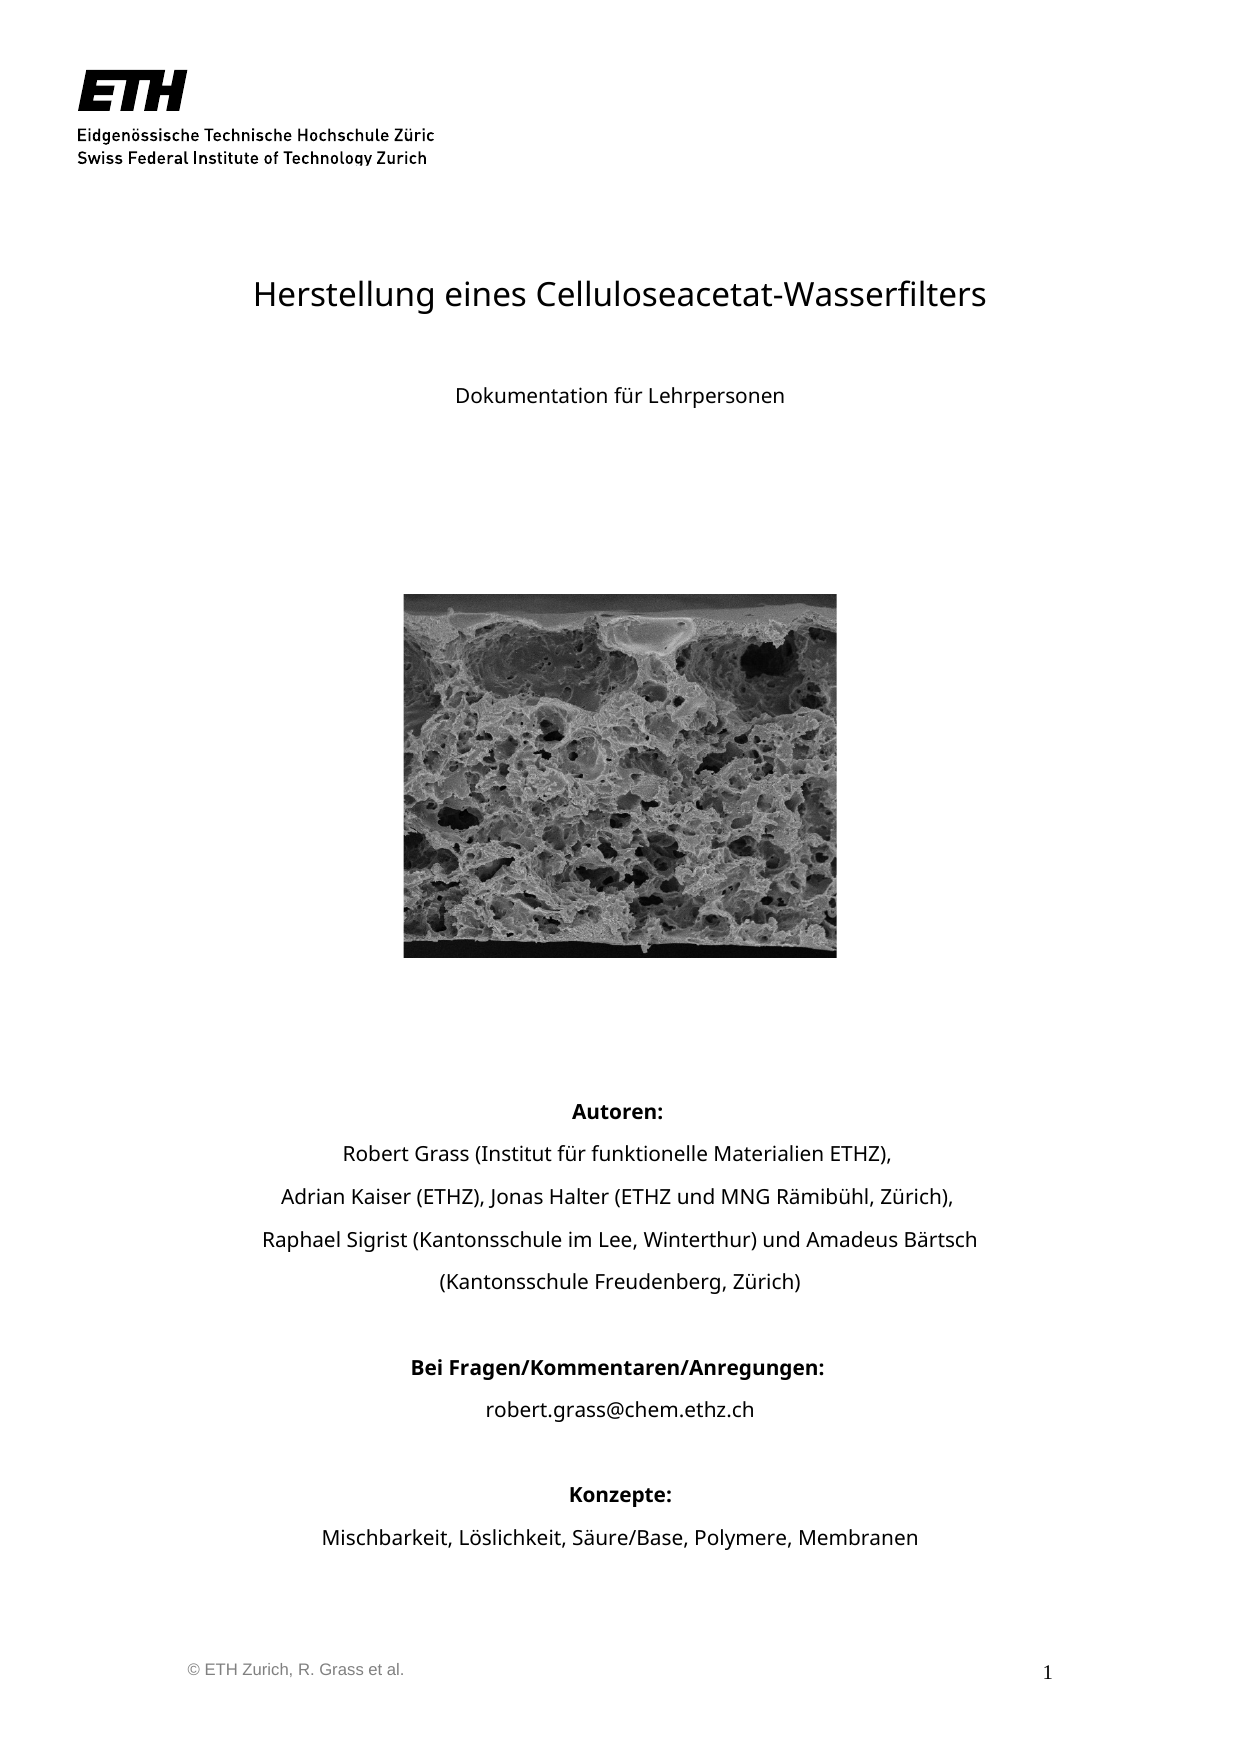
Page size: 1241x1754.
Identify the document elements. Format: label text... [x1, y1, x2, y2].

text Autoren: Robert Grass (Institut für funktionelle Materialien ETHZ), Adrian Kaiser (ETHZ), Jonas Halter (ETHZ und MNG Rämibühl, Zürich), Raphael Sigrist (Kantonsschule im Lee, Winterthur) und Amadeus Bärtsch (Kantonsschule Freudenberg, Zürich) [187, 1097, 1053, 1296]
text Bei Fragen/Kommentaren/Anregungen: robert.grass@chem.ethz.ch [187, 1353, 1053, 1424]
text Konzepte: Mischbarkeit, Löslichkeit, Säure/Base, Polymere, Membranen [187, 1480, 1053, 1551]
text Dokumentation für Lehrpersonen [187, 382, 1053, 410]
text Herstellung eines Celluloseacetat-Wasserfilters [187, 271, 1053, 316]
picture [403, 594, 837, 958]
